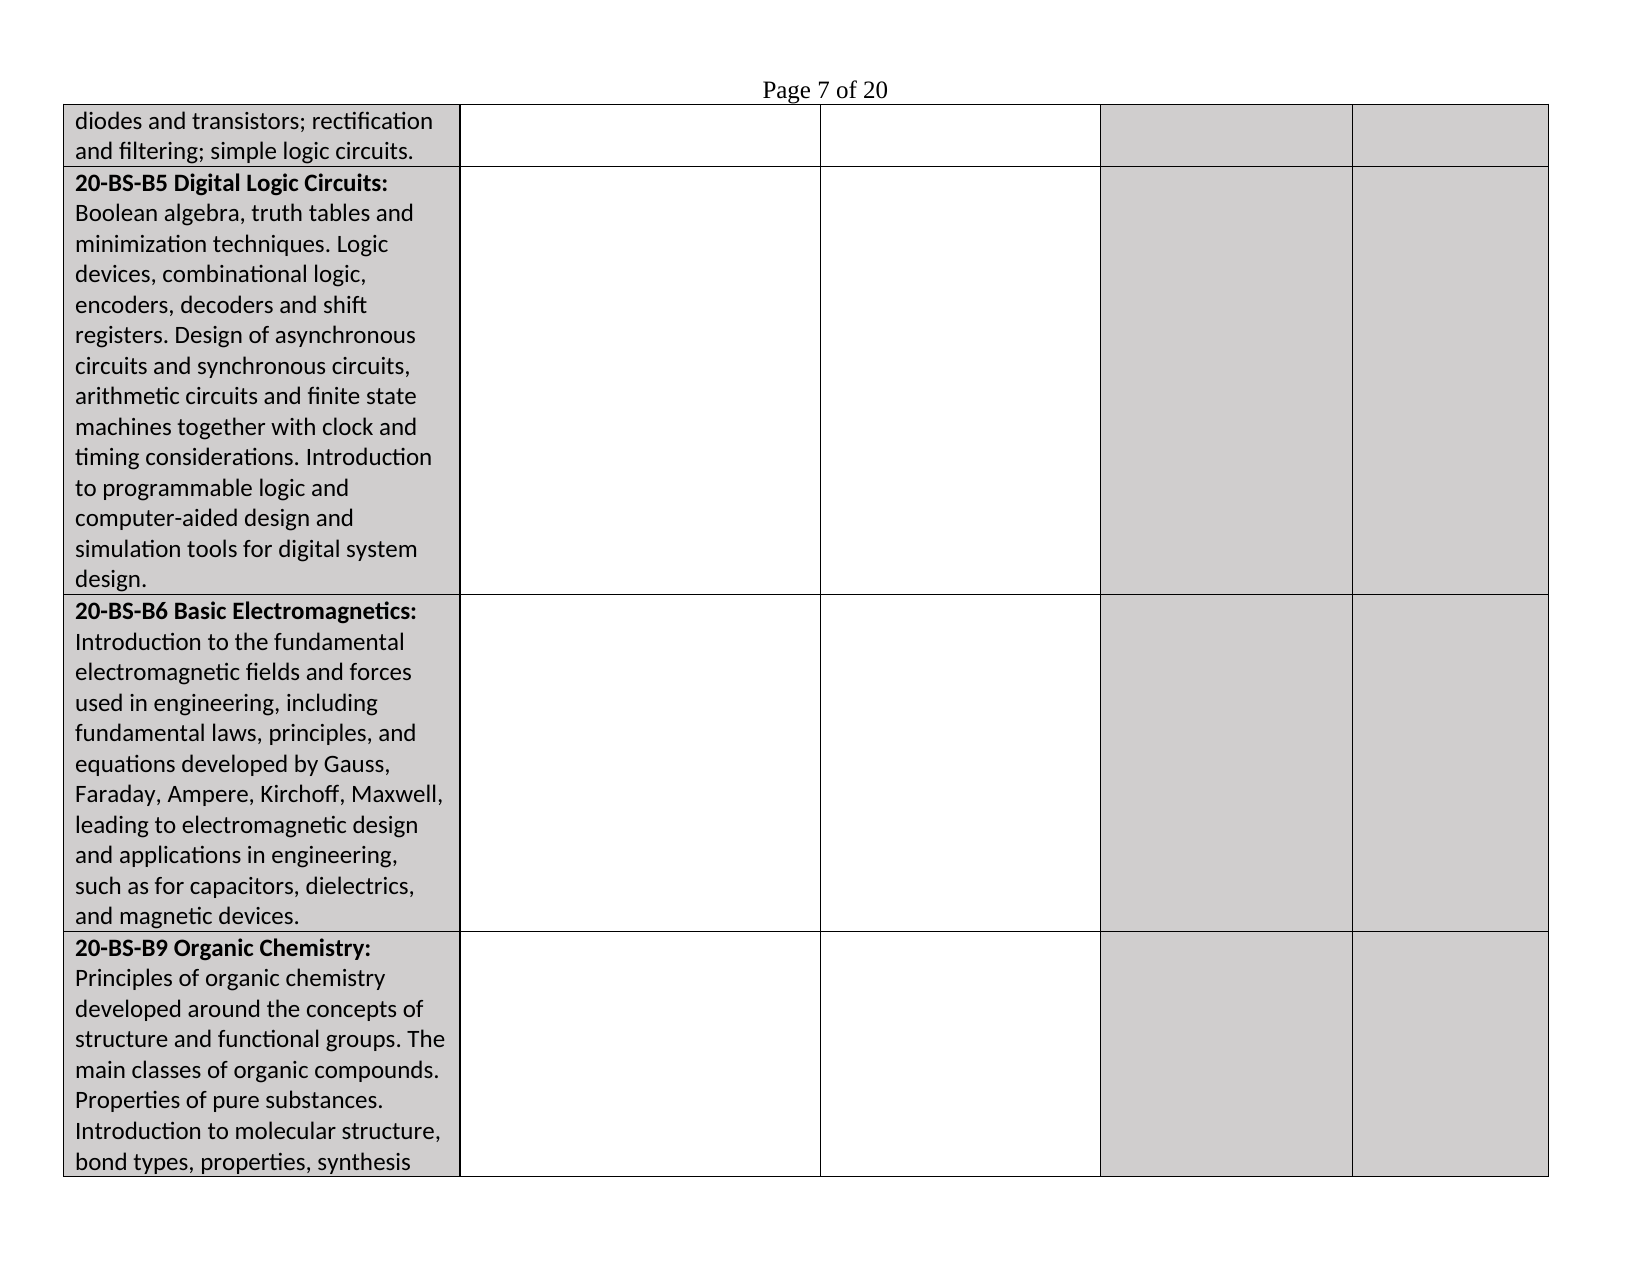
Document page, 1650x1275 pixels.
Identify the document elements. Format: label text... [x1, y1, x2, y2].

table_cell [1353, 167, 1548, 594]
table_cell [1101, 595, 1352, 931]
table_cell [1101, 167, 1352, 594]
table_cell [1353, 595, 1548, 931]
table_cell [821, 167, 1100, 594]
table_cell [821, 932, 1100, 1176]
table_cell [821, 595, 1100, 931]
table_cell [1353, 932, 1548, 1176]
table_cell [461, 105, 820, 166]
table_cell [1101, 105, 1352, 166]
table_cell [461, 595, 820, 931]
table_cell 20-BS-B5 Digital Logic Circuits: Boolean algebra, truth tables and minimization techniques. Logic devices, combinational logic, encoders, decoders and shift registers. Design of asynchronous circuits and synchronous circuits, arithmetic circuits and finite state machines together with clock and timing considerations. Introduction to programmable logic and computer-aided design and simulation tools for digital system design. [64, 167, 459, 594]
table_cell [64, 105, 459, 166]
table_cell [1101, 932, 1352, 1176]
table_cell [64, 932, 459, 1176]
table_cell [461, 167, 820, 594]
table_cell [821, 105, 1100, 166]
table_cell [461, 932, 820, 1176]
table_cell 20-BS-B6 Basic Electromagnetics: Introduction to the fundamental electromagnetic fields and forces used in engineering, including fundamental laws, principles, and equations developed by Gauss, Faraday, Ampere, Kirchoff, Maxwell, leading to electromagnetic design and applications in engineering, such as for capacitors, dielectrics, and magnetic devices. [64, 595, 459, 931]
table_cell [1353, 105, 1548, 166]
